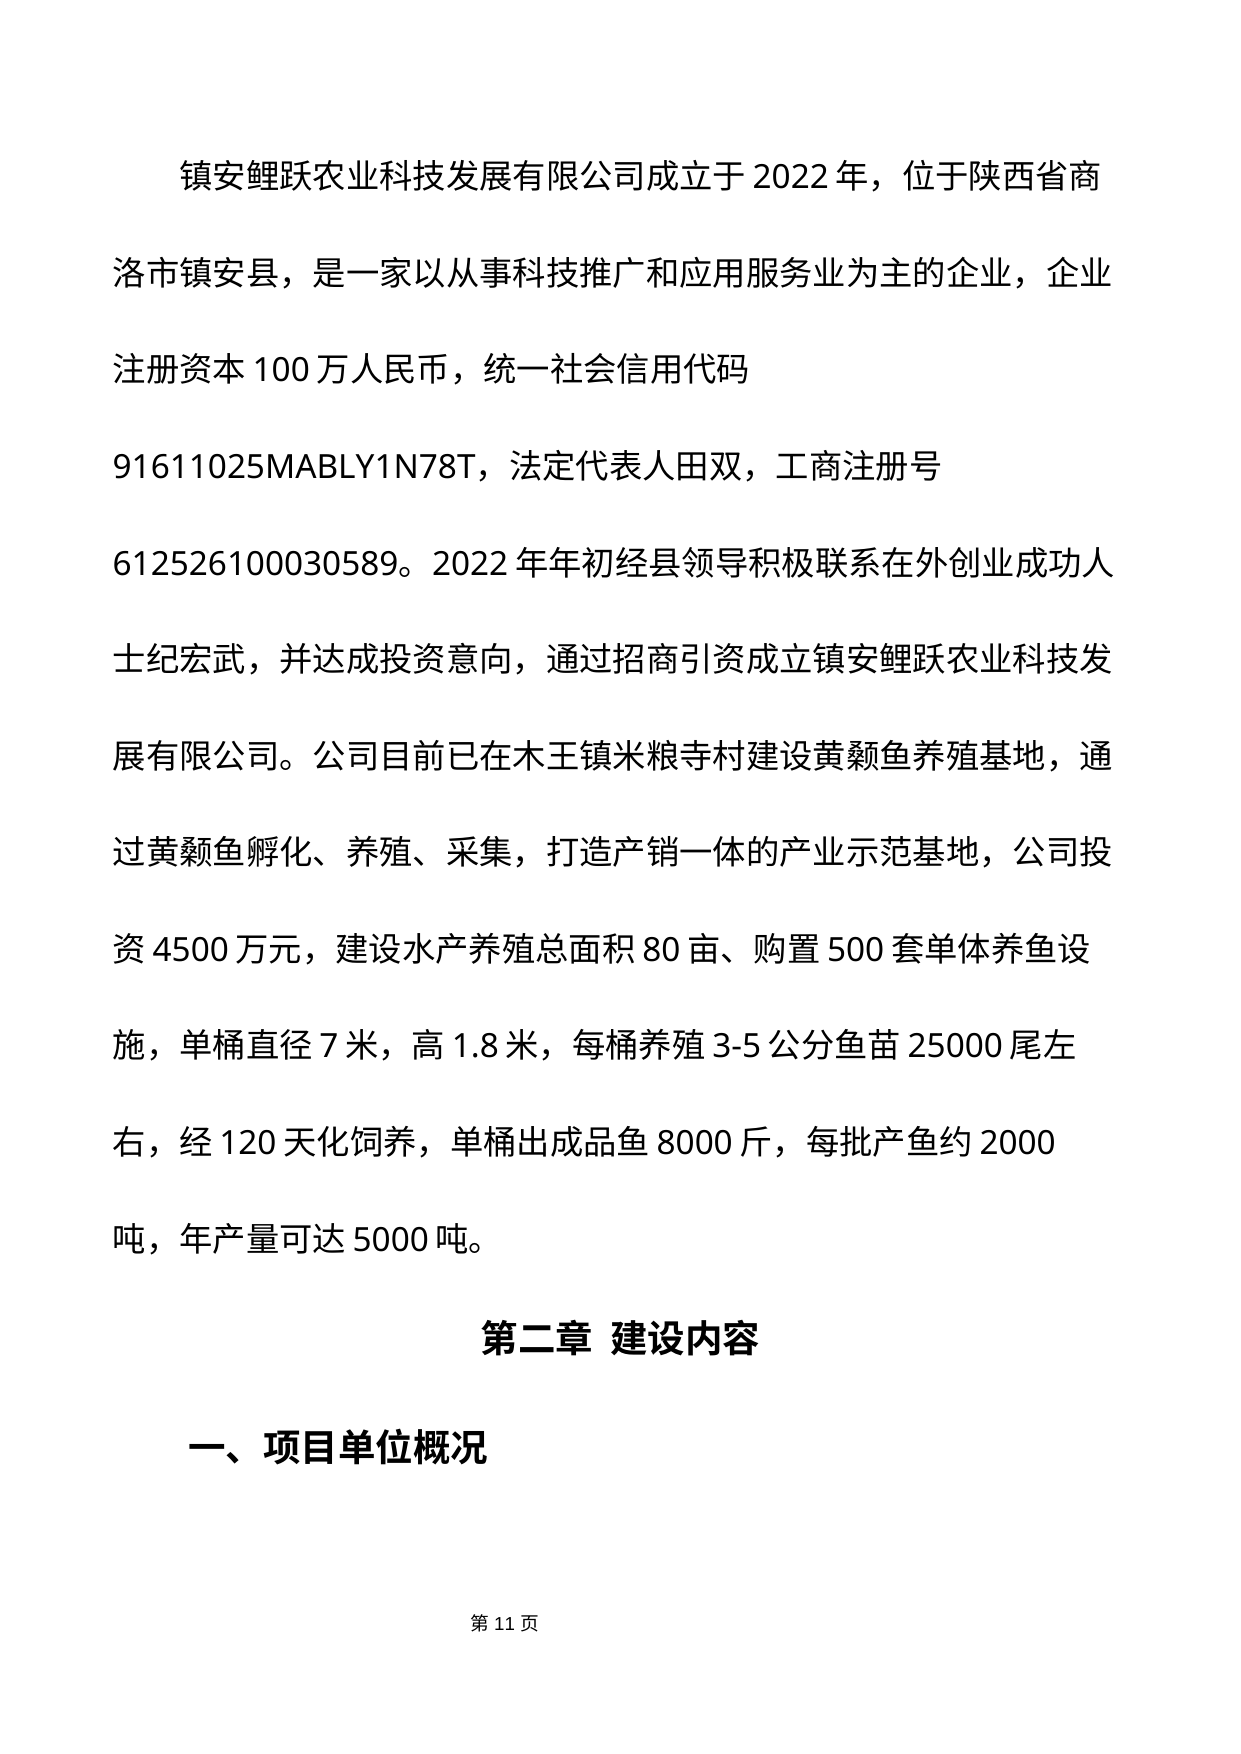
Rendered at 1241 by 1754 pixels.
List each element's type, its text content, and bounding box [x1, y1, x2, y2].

text 第二章 建设内容 [112, 1309, 1128, 1364]
text 一、项目单位概况 [112, 1418, 1128, 1472]
text 镇安鲤跃农业科技发展有限公司成立于2022年，位于陕西省商洛市镇安县，是一家以从事科技推广和应用服务业为主的企业，企业注册资本100万人民币，统一社会信用代码91611025MABLY1N78T，法定代表人田双，工商注册号612526100030589。2022年年初经县领导积极联系在外创业成功人士纪宏武，并达成投资意向，通过招商引资成立镇安鲤跃农业科技发展有限公司。公司目前已在木王镇米粮寺村建设黄颡鱼养殖基地，通过黄颡鱼孵化、养殖、采集，打造产销一体的产业示范基地，公司投资4500万元，建设水产养殖总面积80亩、购置500套单体养鱼设施，单桶直径7米，高1.8米，每桶养殖3-5公分鱼苗25000尾左右，经120天化饲养，单桶出成品鱼8000斤，每批产鱼约2000吨，年产量可达5000吨。 [112, 150, 1128, 1261]
